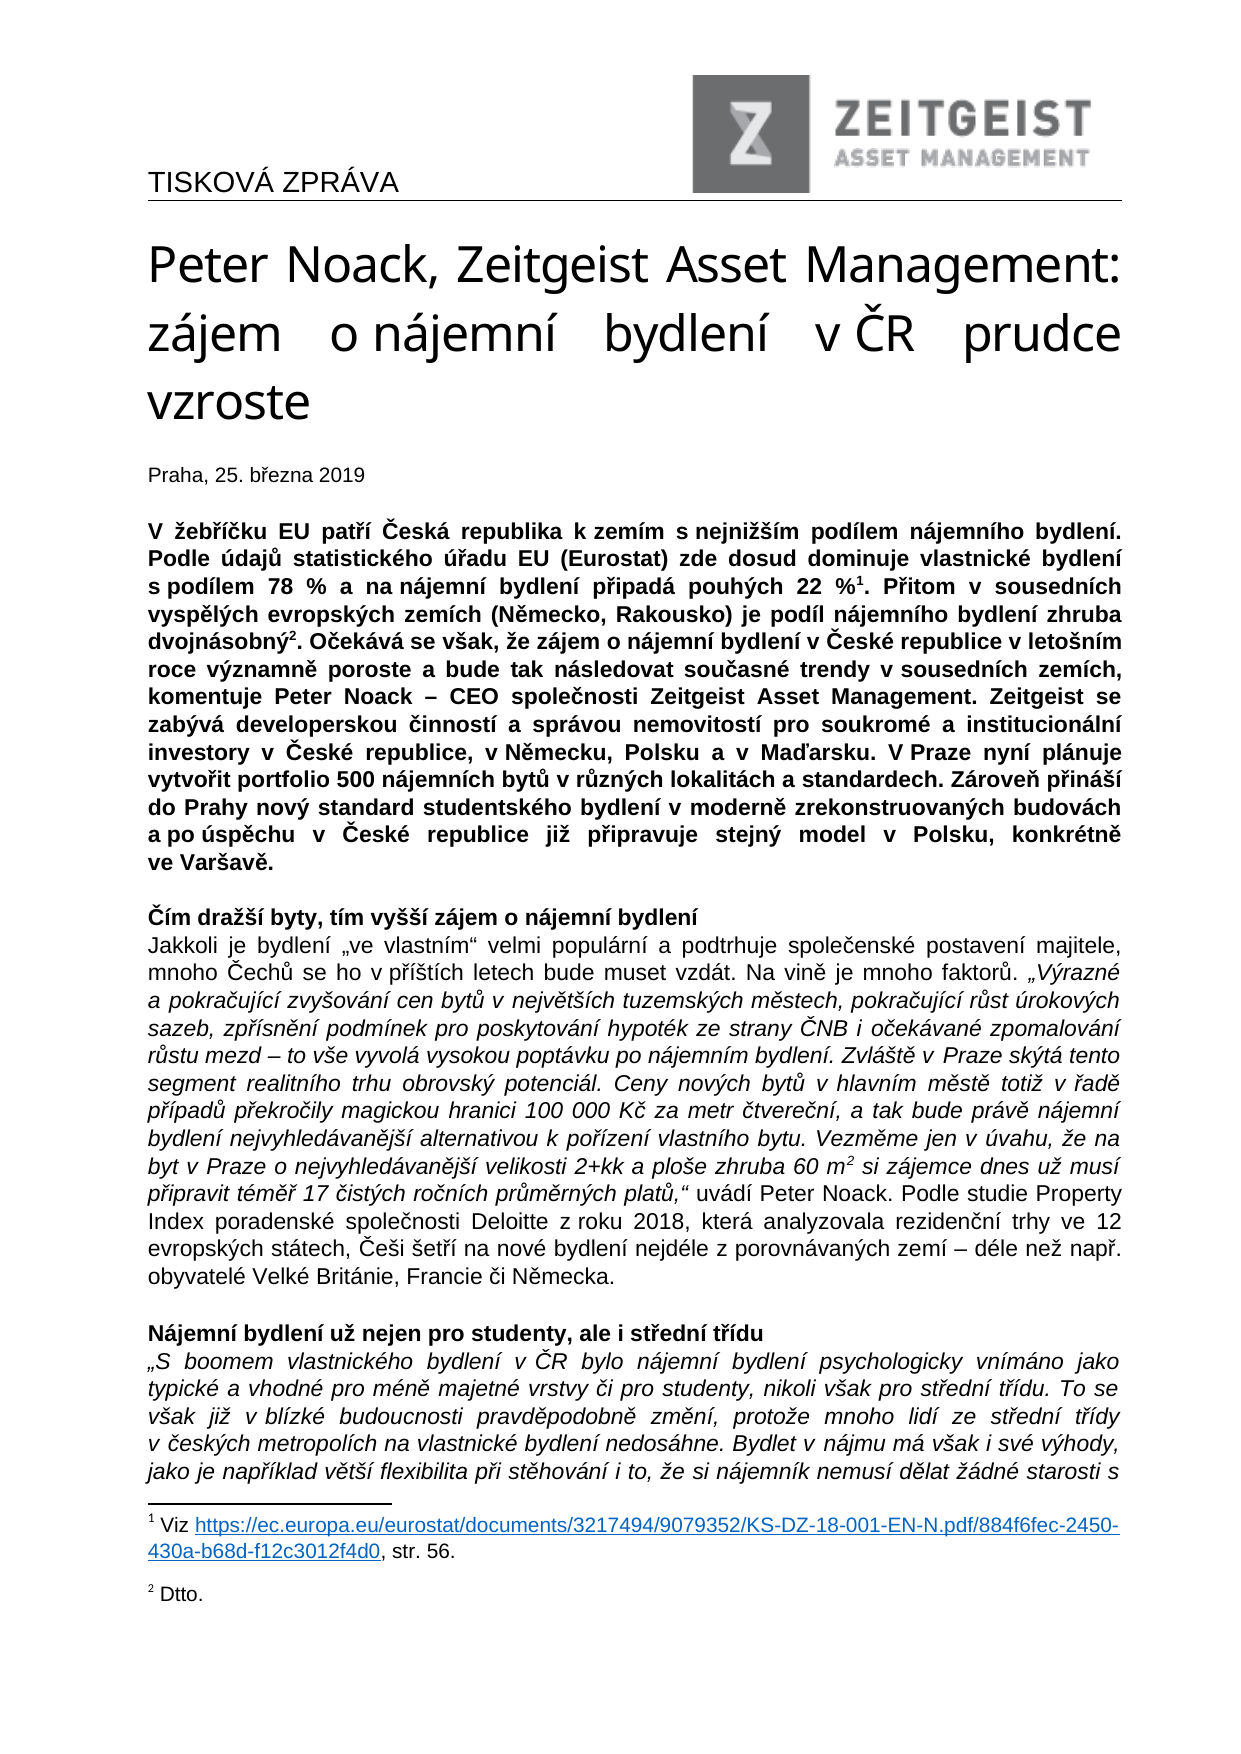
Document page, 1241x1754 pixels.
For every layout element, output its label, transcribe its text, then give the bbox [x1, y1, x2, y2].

text Čím dražší byty, tím vyšší zájem o nájemní bydlení [148, 904, 1122, 931]
text Praha, 25. března 2019 [148, 463, 1122, 487]
title Peter Noack, Zeitgeist Asset Management: zájem o nájemní bydlení v ČR prudce vzroste [148, 229, 1122, 434]
text V žebříčku EU patří Česká republika k zemím s nejnižším podílem nájemního bydlení. Podle údajů statistického úřadu EU (Eurostat) zde dosud dominuje vlastnické bydlení s podílem 78 % a na nájemní bydlení připadá pouhých 22 %. Přitom v sousedních vyspělých evropských zemích (Německo, Rakousko) je podíl nájemního bydlení zhruba dvojnásobný. Očekává se však, že zájem o nájemní bydlení v České republice v letošním roce významně poroste a bude tak následovat současné trendy v sousedních zemích, komentuje Peter Noack – CEO společnosti Zeitgeist Asset Management. Zeitgeist se zabývá developerskou činností a správou nemovitostí pro soukromé a institucionální investory v České republice, v Německu, Polsku a v Maďarsku. V Praze nyní plánuje vytvořit portfolio 500 nájemních bytů v různých lokalitách a standardech. Zároveň přináší do Prahy nový standard studentského bydlení v moderně zrekonstruovaných budovách a po úspěchu v České republice již připravuje stejný model v Polsku, konkrétně ve Varšavě. [148, 518, 1122, 875]
text Jakkoli je bydlení „ve vlastním“ velmi populární a podtrhuje společenské postavení majitele, mnoho Čechů se ho v příštích letech bude muset vzdát. Na vině je mnoho faktorů. „Výrazné a pokračující zvyšování cen bytů v největších tuzemských městech, pokračující růst úrokových sazeb, zpřísnění podmínek pro poskytování hypoték ze strany ČNB i očekávané zpomalování růstu mezd – to vše vyvolá vysokou poptávku po nájemním bydlení. Zvláště v Praze skýtá tento segment realitního trhu obrovský potenciál. Ceny nových bytů v hlavním městě totiž v řadě případů překročily magickou hranici 100 000 Kč za metr čtvereční, a tak bude právě nájemní bydlení nejvyhledávanější alternativou k pořízení vlastního bytu. Vezměme jen v úvahu, že na byt v Praze o nejvyhledávanější velikosti 2+kk a ploše zhruba 60 m2 si zájemce dnes už musí připravit téměř 17 čistých ročních průměrných platů,“ uvádí Peter Noack. Podle studie Property Index poradenské společnosti Deloitte z roku 2018, která analyzovala rezidenční trhy ve 12 evropských státech, Češi šetří na nové bydlení nejdéle z porovnávaných zemí – déle než např. obyvatelé Velké Británie, Francie či Německa. [148, 932, 1122, 1289]
picture [692, 75, 1093, 193]
text Nájemní bydlení už nejen pro studenty, ale i střední třídu [148, 1320, 1122, 1346]
